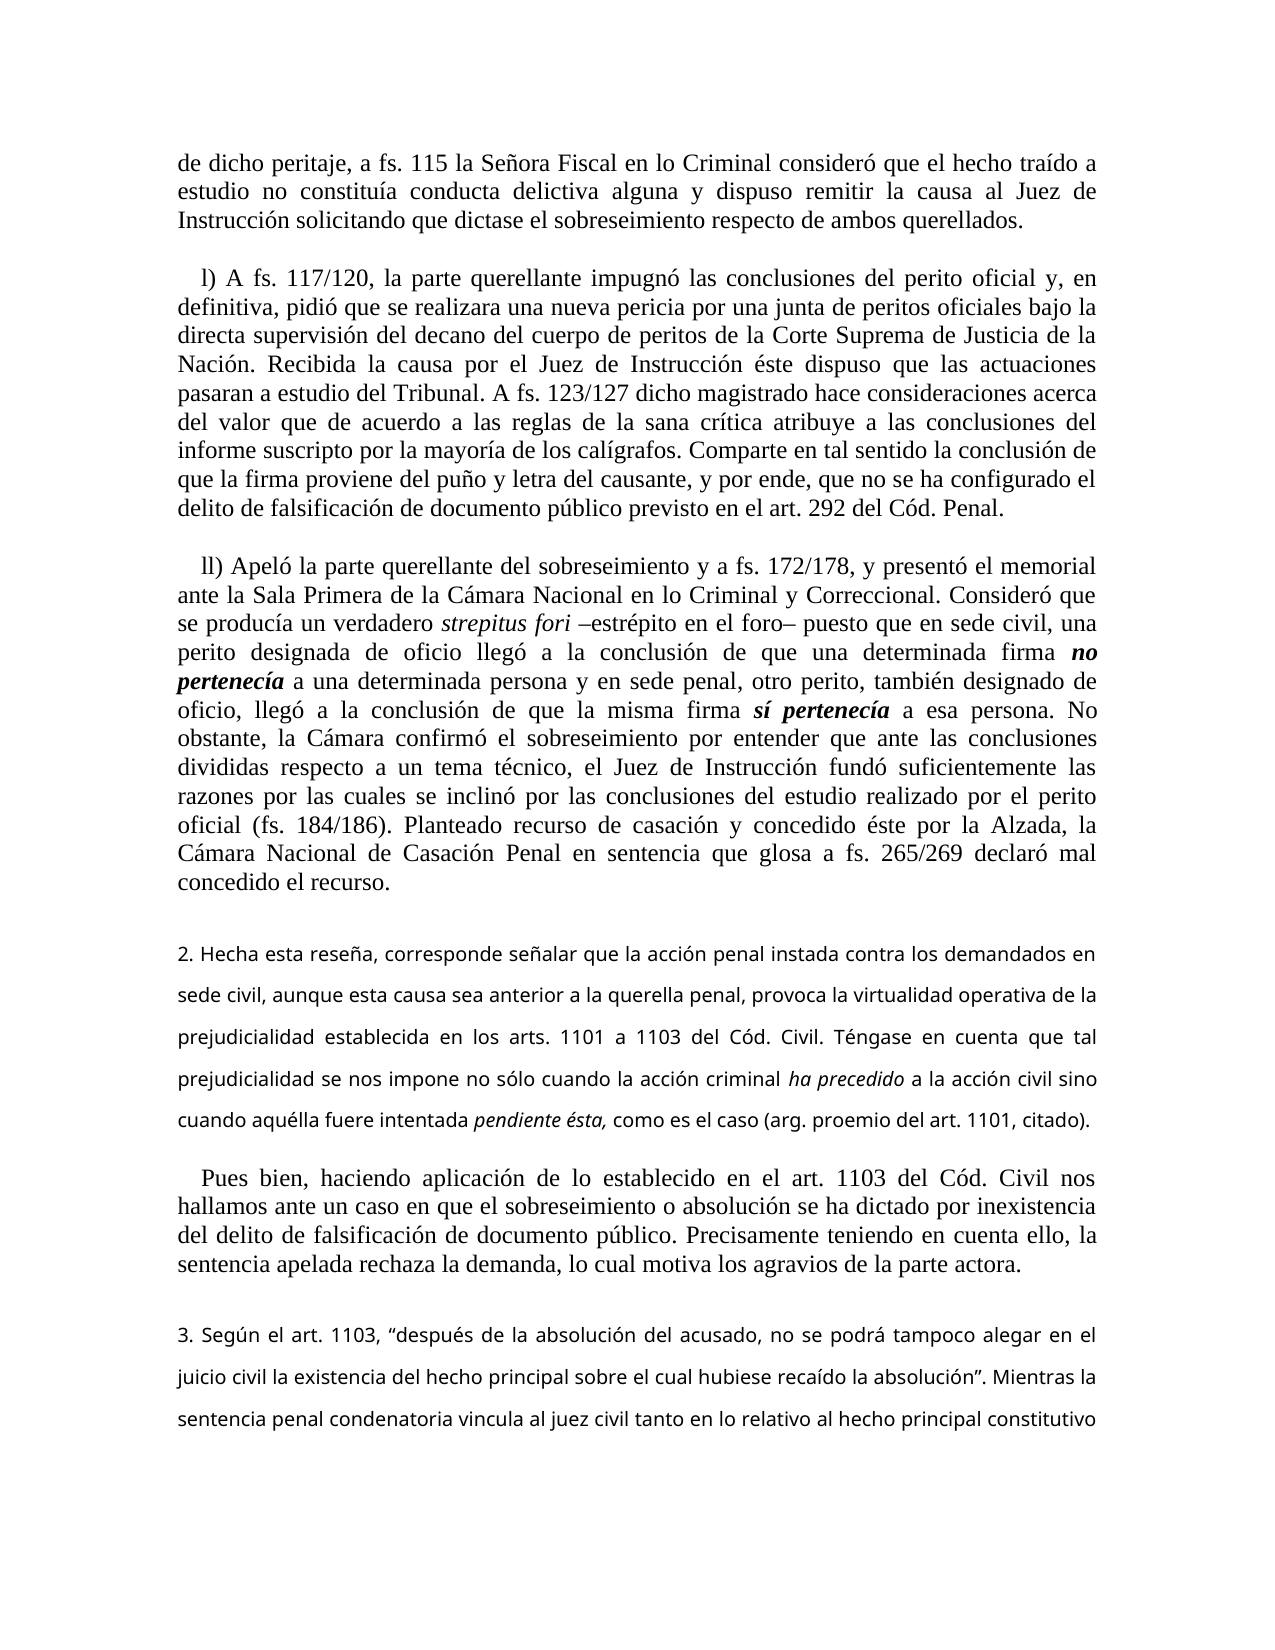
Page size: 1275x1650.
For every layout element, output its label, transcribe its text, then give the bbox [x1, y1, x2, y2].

text l) A fs. 117/120, la parte querellante impugnó las conclusiones del perito oficial y, en definitiva, pidió que se realizara una nueva pericia por una junta de peritos oficiales bajo la directa supervisión del decano del cuerpo de peritos de la Corte Suprema de Justicia de la Nación. Recibida la causa por el Juez de Instrucción éste dispuso que las actuaciones pasaran a estudio del Tribunal. A fs. 123/127 dicho magistrado hace consideraciones acerca del valor que de acuerdo a las reglas de la sana crítica atribuye a las conclusiones del informe suscripto por la mayoría de los calígrafos. Comparte en tal sentido la conclusión de que la firma proviene del puño y letra del causante, y por ende, que no se ha configurado el delito de falsificación de documento público previsto en el art. 292 del Cód. Penal. [177, 263, 1098, 522]
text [177, 1307, 1098, 1432]
text Pues bien, haciendo aplicación de lo establecido en el art. 1103 del Cód. Civil nos hallamos ante un caso en que el sobreseimiento o absolución se ha dictado por inexistencia del delito de falsificación de documento público. Precisamente teniendo en cuenta ello, la sentencia apelada rechaza la demanda, lo cual motiva los agravios de la parte actora. [177, 1163, 1098, 1278]
text 2. Hecha esta reseña, corresponde señalar que la acción penal instada contra los demandados en sede civil, aunque esta causa sea anterior a la querella penal, provoca la virtualidad operativa de la prejudicialidad establecida en los arts. 1101 a 1103 del Cód. Civil. Téngase en cuenta que tal prejudicialidad se nos impone no sólo cuando la acción criminal ha precedido a la acción civil sino cuando aquélla fuere intentada pendiente ésta, como es el caso (arg. proemio del art. 1101, citado). [177, 925, 1098, 1133]
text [177, 148, 1098, 234]
text ll) Apeló la parte querellante del sobreseimiento y a fs. 172/178, y presentó el memorial ante la Sala Primera de la Cámara Nacional en lo Criminal y Correccional. Consideró que se producía un verdadero strepitus fori –estrépito en el foro– puesto que en sede civil, una perito designada de oficio llegó a la conclusión de que una determinada firma no pertenecía a una determinada persona y en sede penal, otro perito, también designado de oficio, llegó a la conclusión de que la misma firma sí pertenecía a esa persona. No obstante, la Cámara confirmó el sobreseimiento por entender que ante las conclusiones divididas respecto a un tema técnico, el Juez de Instrucción fundó suficientemente las razones por las cuales se inclinó por las conclusiones del estudio realizado por el perito oficial (fs. 184/186). Planteado recurso de casación y concedido éste por la Alzada, la Cámara Nacional de Casación Penal en sentencia que glosa a fs. 265/269 declaró mal concedido el recurso. [177, 551, 1098, 896]
